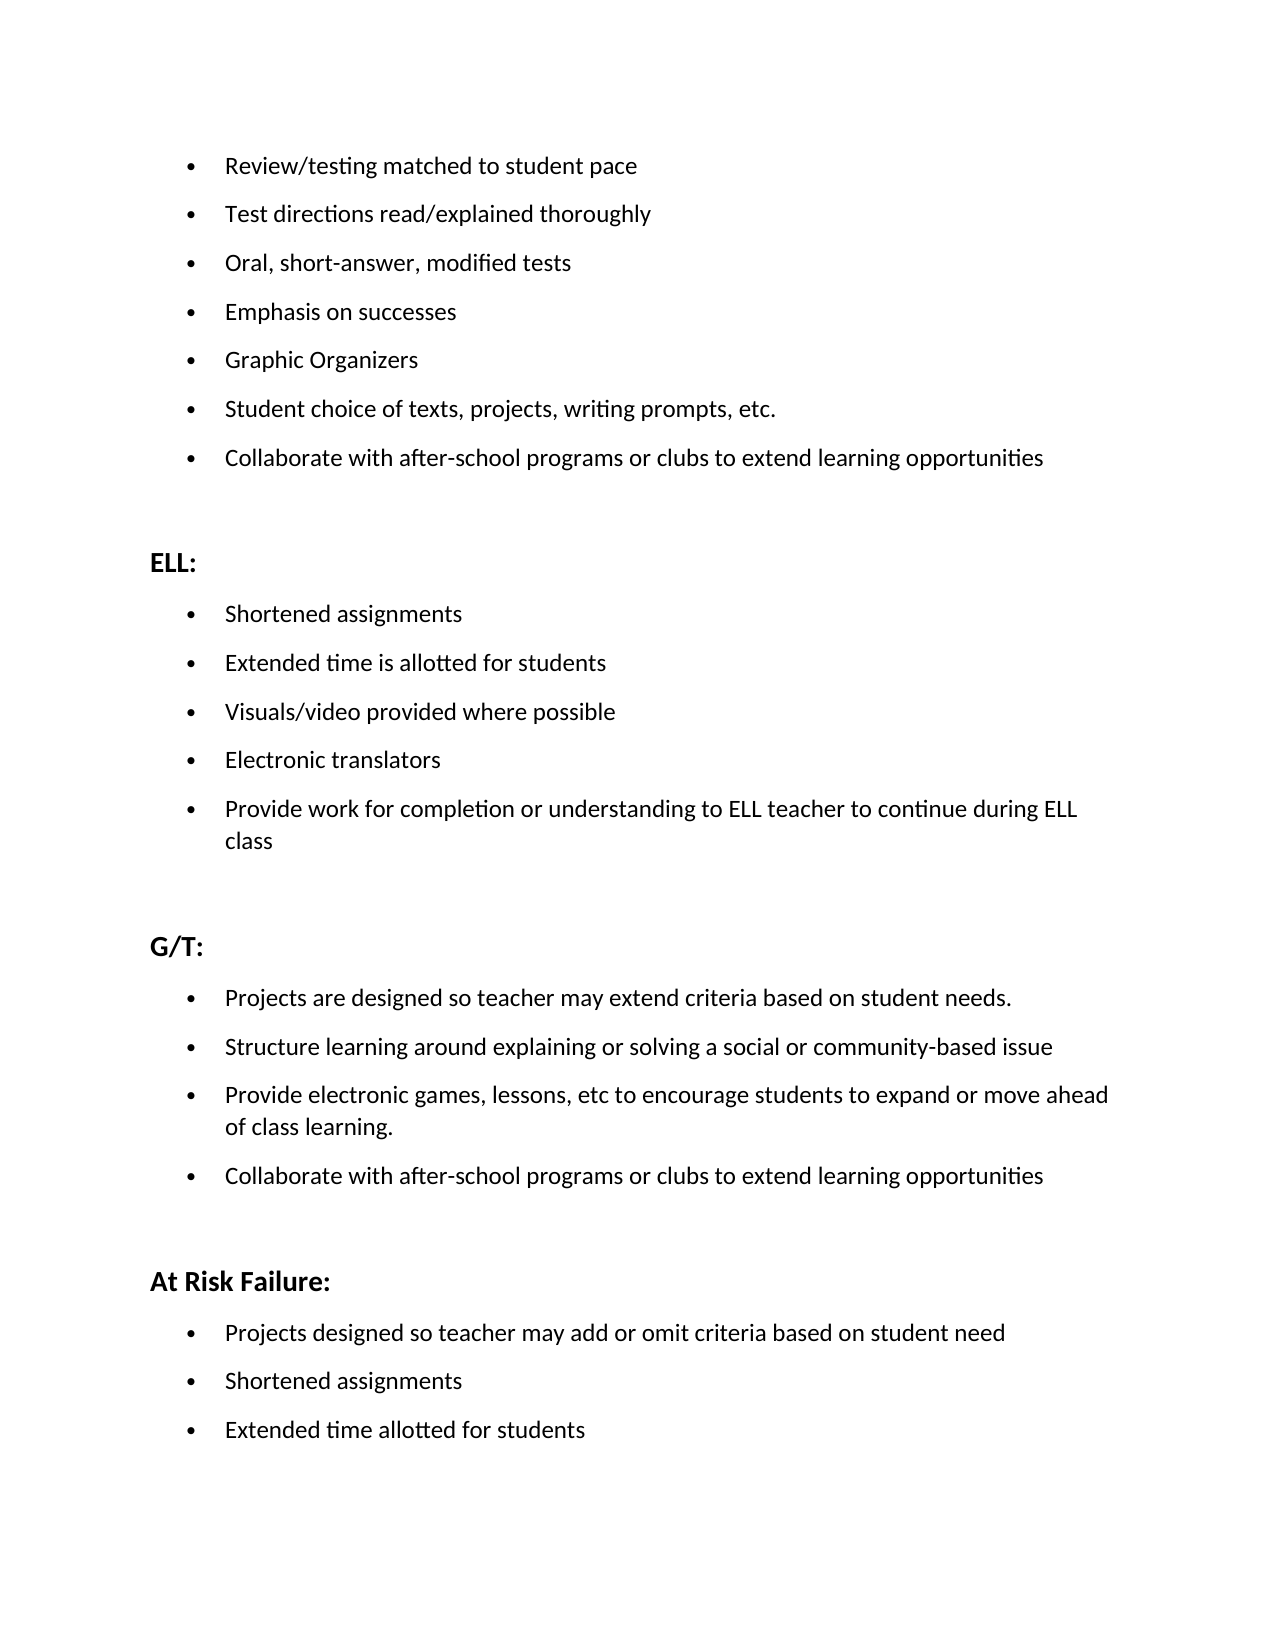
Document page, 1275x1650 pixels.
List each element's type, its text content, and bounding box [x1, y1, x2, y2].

list Extended time is allotted for students [187, 647, 1125, 678]
list Test directions read/explained thoroughly [187, 199, 1125, 229]
list Electronic translators [187, 744, 1125, 775]
list Collaborate with after-school programs or clubs to extend learning opportunities [187, 1160, 1125, 1190]
list Projects designed so teacher may add or omit criteria based on student need [187, 1317, 1125, 1347]
list Student choice of texts, projects, writing prompts, etc. [187, 393, 1125, 424]
list Projects are designed so teacher may extend criteria based on student needs. [187, 982, 1125, 1012]
text ELL: [150, 544, 1125, 580]
list Shortened assignments [187, 599, 1125, 629]
list Oral, short-answer, modified tests [187, 247, 1125, 278]
list Extended time allotted for students [187, 1414, 1125, 1444]
list Visuals/video provided where possible [187, 696, 1125, 726]
text G/T: [150, 928, 1125, 963]
list Collaborate with after-school programs or clubs to extend learning opportunities [187, 442, 1125, 472]
list Structure learning around explaining or solving a social or community-based issue [187, 1031, 1125, 1061]
list Graphic Organizers [187, 344, 1125, 375]
text At Risk Failure: [150, 1263, 1125, 1298]
list Review/testing matched to student pace [187, 150, 1125, 181]
list Shortened assignments [187, 1365, 1125, 1396]
list Emphasis on successes [187, 296, 1125, 326]
list Provide work for completion or understanding to ELL teacher to continue during ELL class [187, 793, 1125, 856]
list Provide electronic games, lessons, etc to encourage students to expand or move ahead of class learning. [187, 1079, 1125, 1142]
